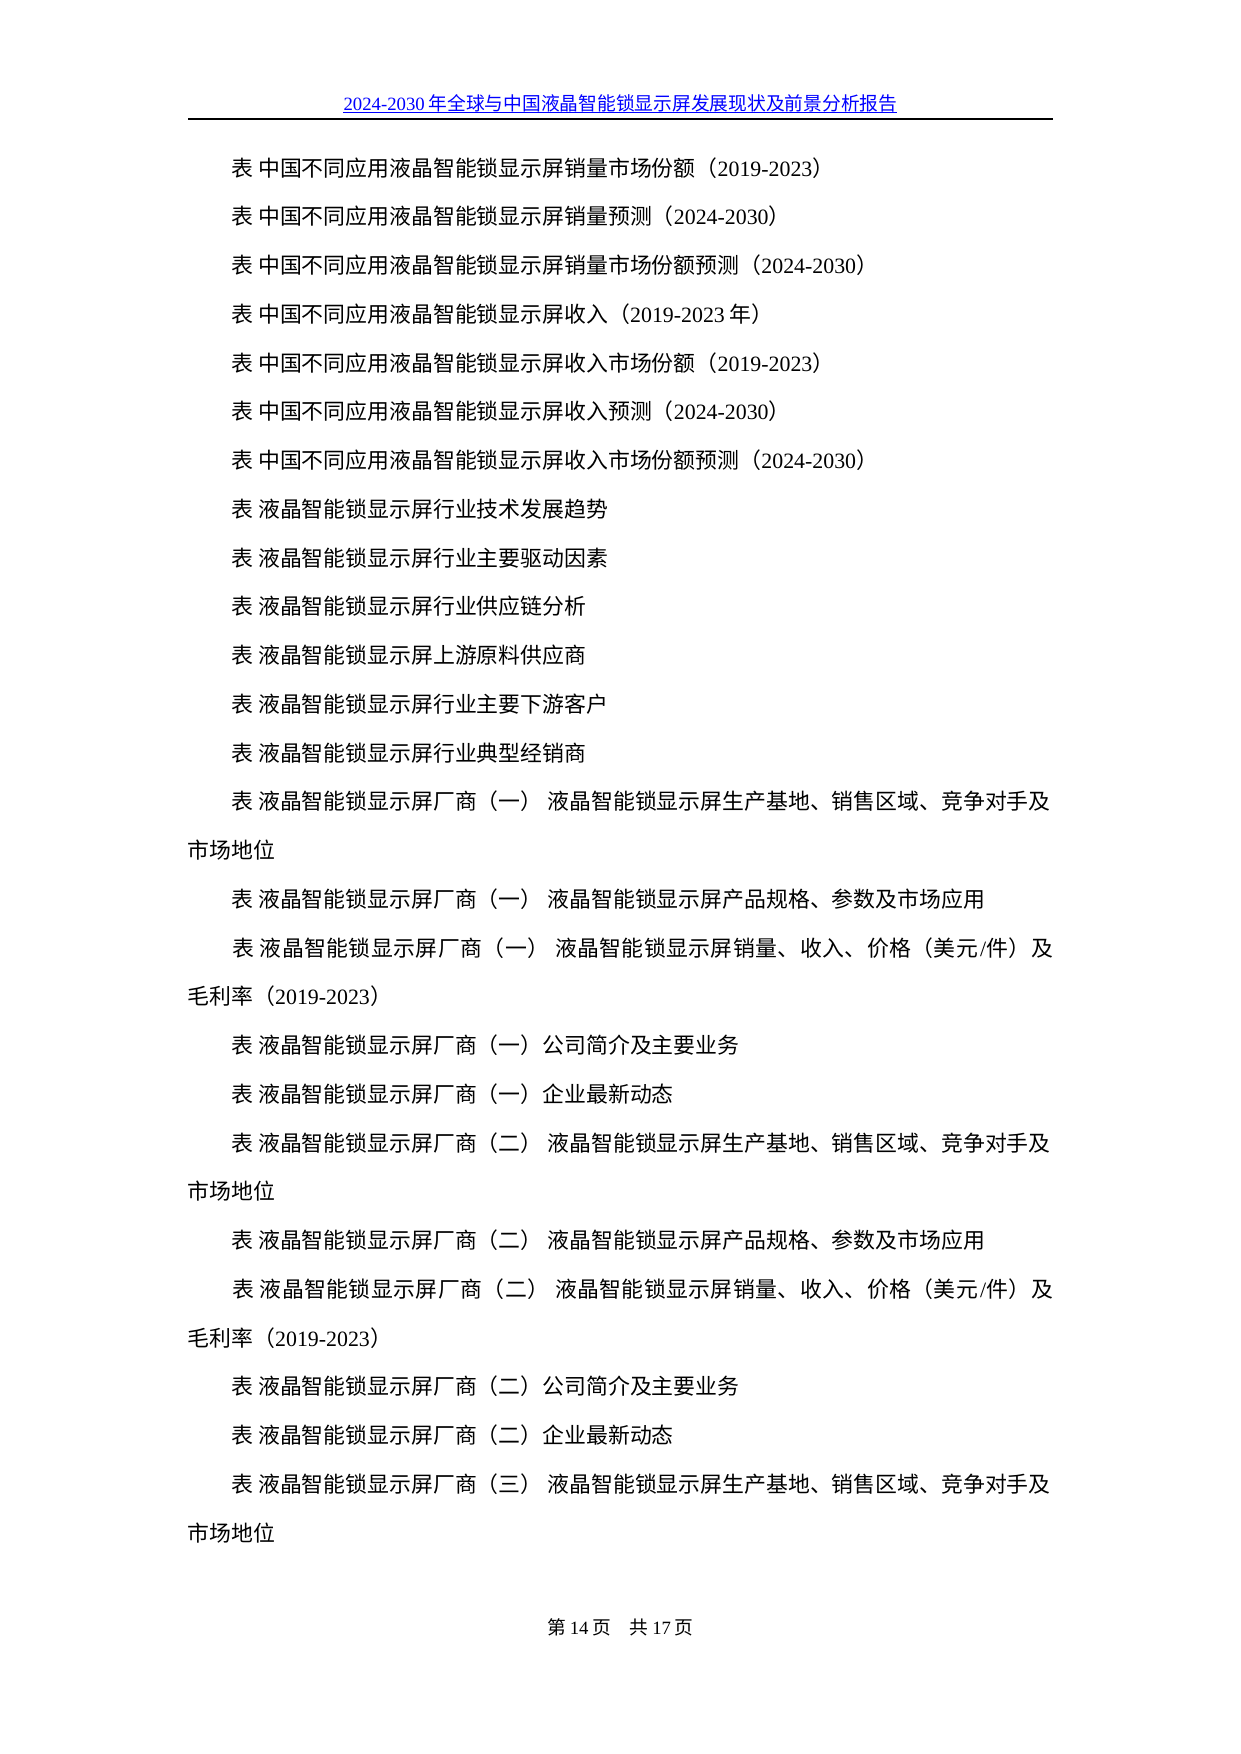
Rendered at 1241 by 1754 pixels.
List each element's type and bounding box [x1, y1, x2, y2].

text [187, 150, 1053, 1548]
